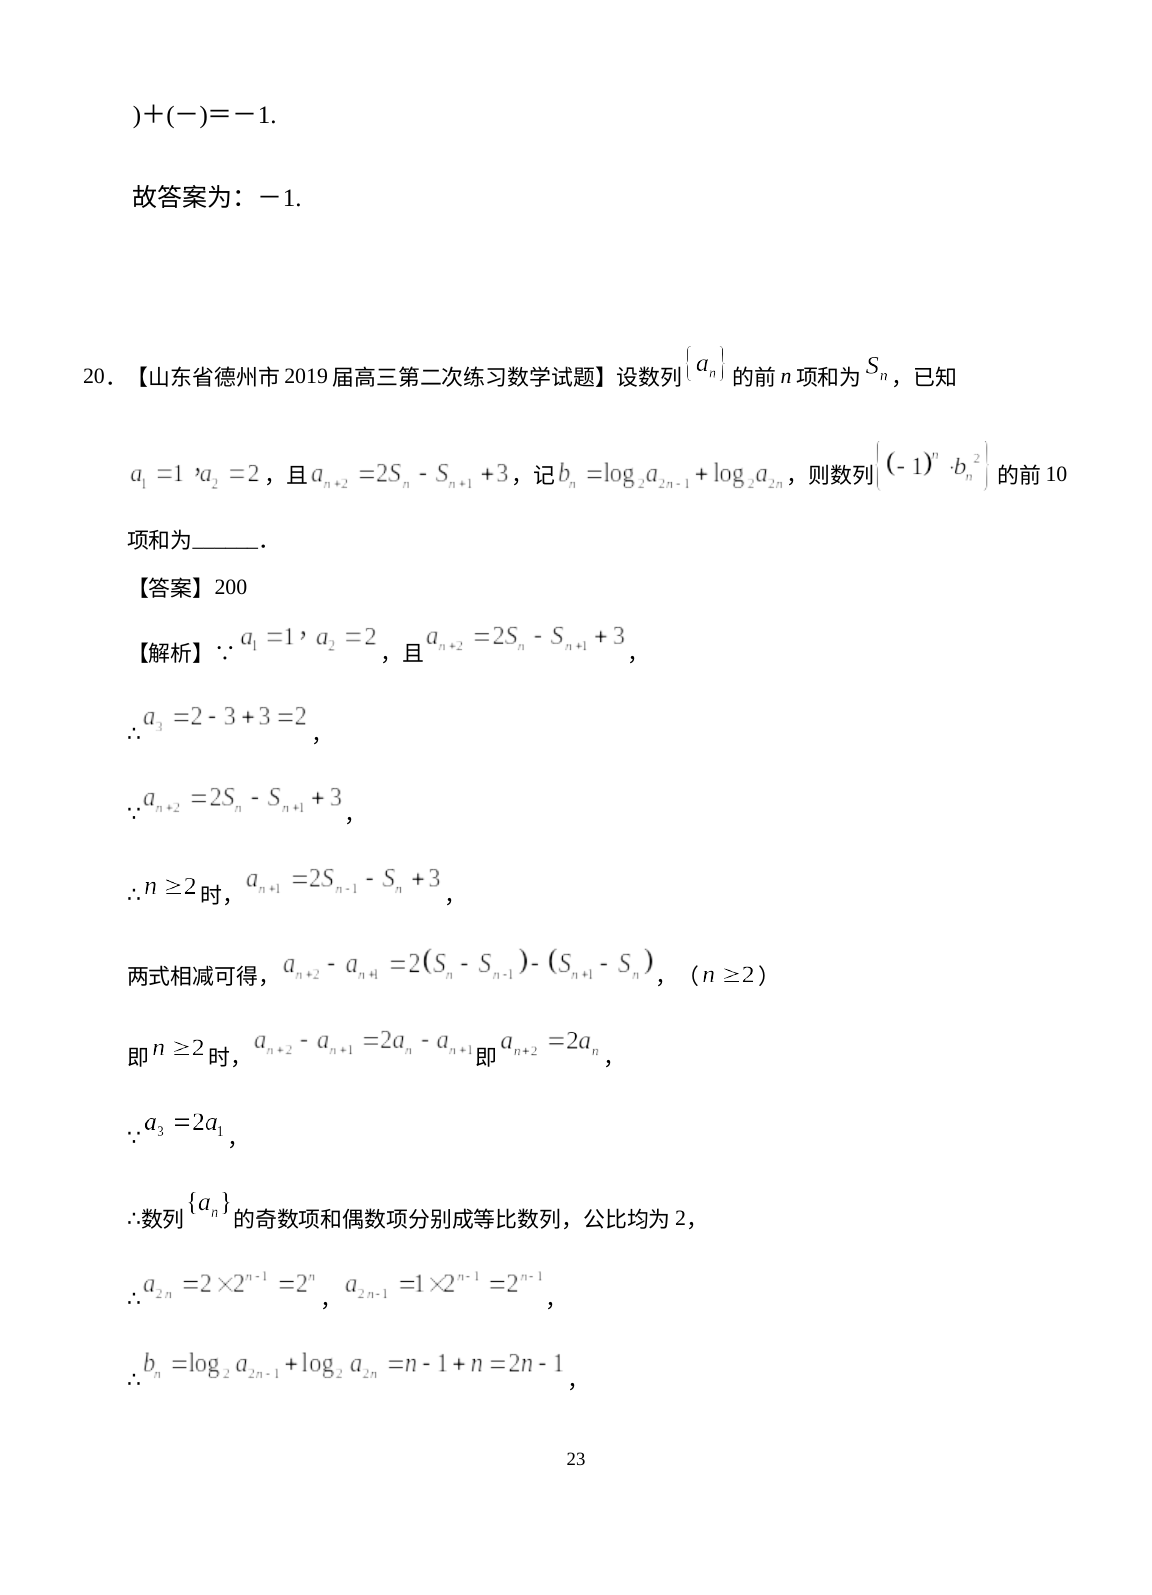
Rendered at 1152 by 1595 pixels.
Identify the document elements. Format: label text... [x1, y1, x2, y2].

text 两式相减可得，，（） [127, 942, 1069, 1007]
text 故答案为：－1. [83, 163, 1069, 228]
text ∴，， [127, 1266, 1069, 1331]
text ∴， [127, 1347, 1069, 1412]
text ∴数列的奇数项和偶数项分别成等比数列，公比均为2， [127, 1185, 1069, 1250]
text 【解析】∵，且， [127, 619, 1069, 684]
text ∴时，， [127, 862, 1069, 927]
text ∵， [127, 781, 1069, 846]
text )＋(－)＝－1. [83, 80, 1069, 145]
text 【答案】200 [127, 571, 1069, 603]
text ∴， [127, 700, 1069, 765]
text ∵， [127, 1104, 1069, 1169]
text 20．【山东省德州市2019届高三第二次练习数学试题】设数列的前n项和为，已知，且，记，则数列的前10项和为______． [83, 344, 1069, 555]
text 即时，即， [127, 1023, 1069, 1088]
